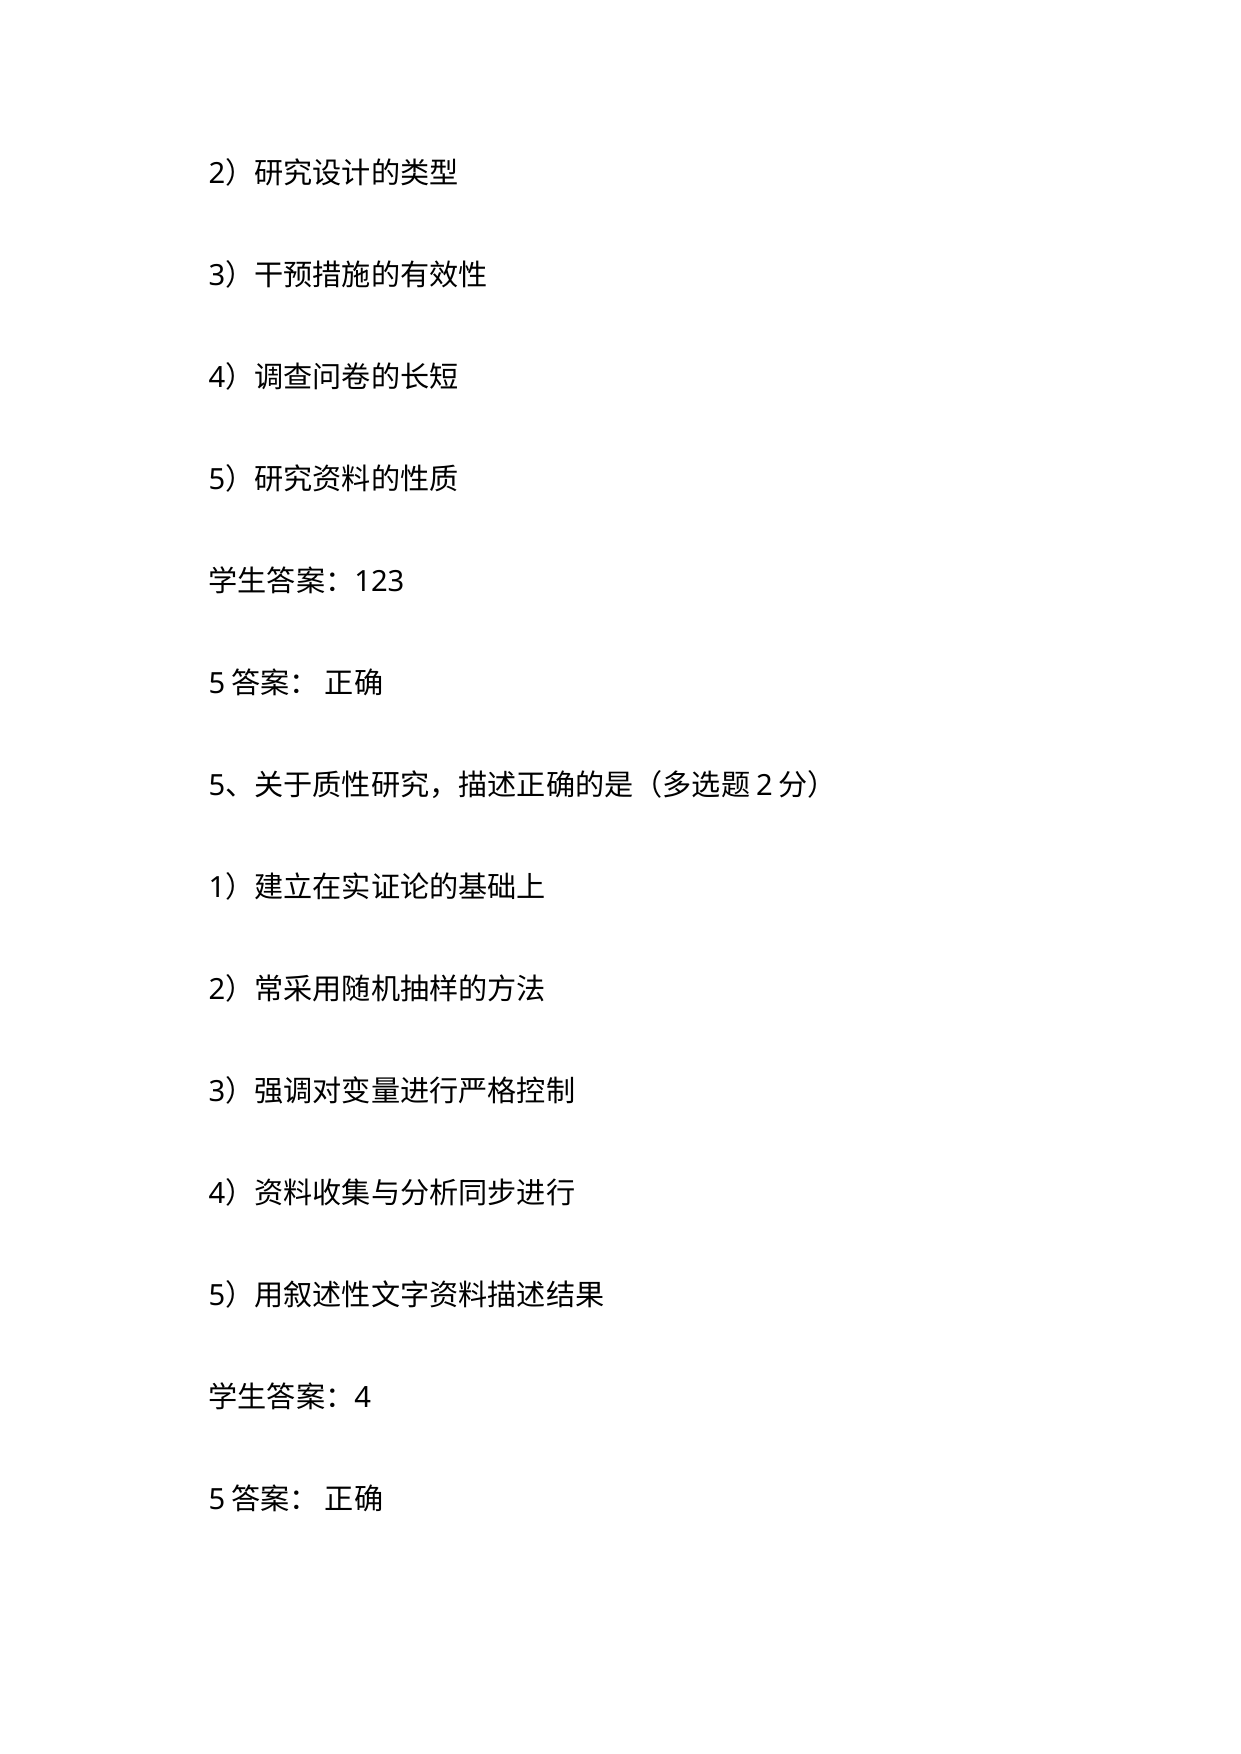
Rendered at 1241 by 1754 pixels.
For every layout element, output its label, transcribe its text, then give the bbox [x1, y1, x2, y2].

text 5）用叙述性文字资料描述结果 [150, 1272, 1090, 1314]
text 4）资料收集与分析同步进行 [150, 1170, 1090, 1212]
text 学生答案：123 [150, 558, 1090, 600]
text 5答案： 正确 [150, 1476, 1090, 1518]
text 3）干预措施的有效性 [150, 252, 1090, 294]
text 2）常采用随机抽样的方法 [150, 966, 1090, 1008]
text 1）建立在实证论的基础上 [150, 864, 1090, 906]
text 5答案： 正确 [150, 660, 1090, 702]
text 学生答案：4 [150, 1374, 1090, 1416]
text 3）强调对变量进行严格控制 [150, 1068, 1090, 1110]
text 5、关于质性研究，描述正确的是（多选题2分） [150, 762, 1090, 804]
text 2）研究设计的类型 [150, 150, 1090, 192]
text 4）调查问卷的长短 [150, 354, 1090, 396]
text 5）研究资料的性质 [150, 456, 1090, 498]
